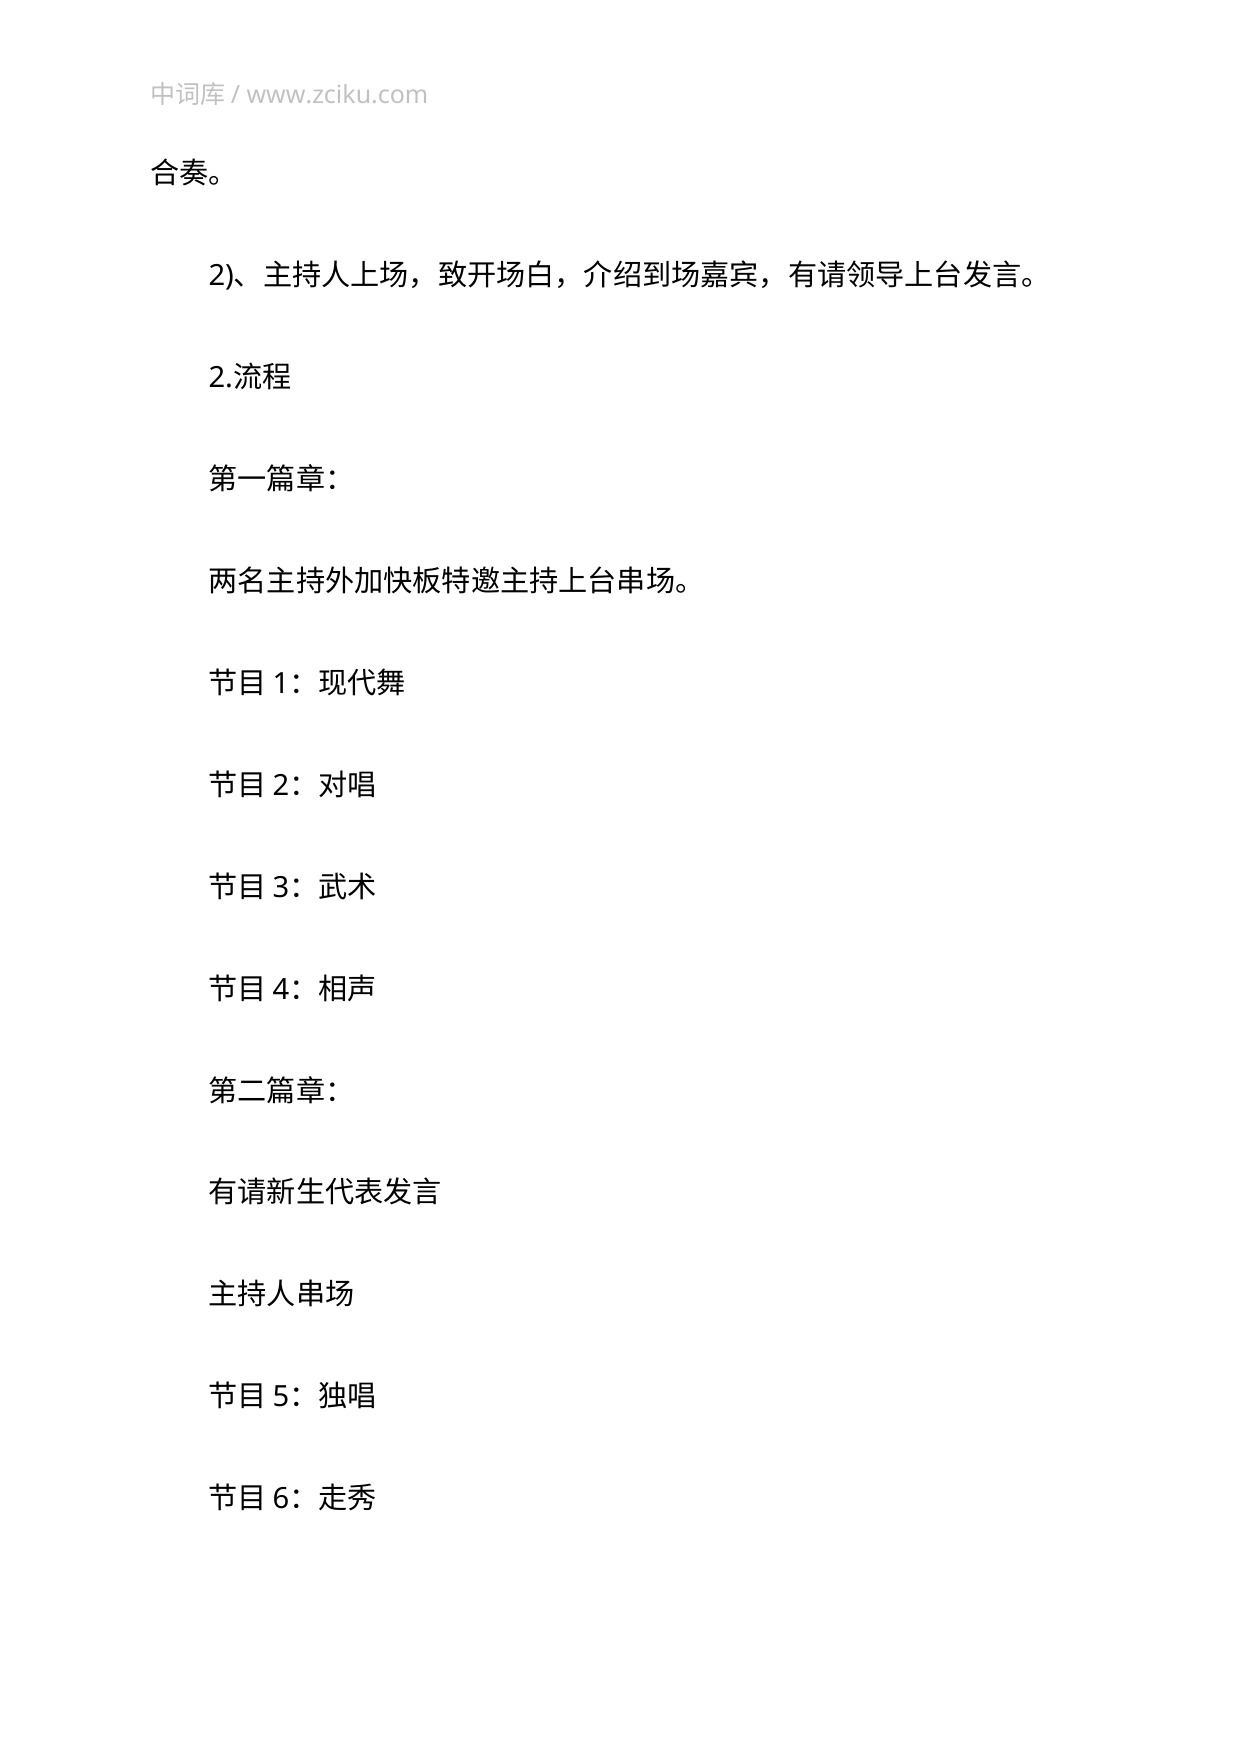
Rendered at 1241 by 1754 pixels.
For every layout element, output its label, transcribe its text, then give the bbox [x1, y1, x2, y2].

text 节目2：对唱 [150, 761, 1090, 804]
text 有请新生代表发言 [150, 1169, 1090, 1211]
text 2)、主持人上场，致开场白，介绍到场嘉宾，有请领导上台发言。 [150, 252, 1090, 294]
text 节目5：独唱 [150, 1372, 1090, 1415]
text 节目3：武术 [150, 863, 1090, 906]
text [150, 150, 1090, 192]
text 2.流程 [150, 354, 1090, 396]
text 节目4：相声 [150, 965, 1090, 1008]
text 节目6：走秀 [150, 1474, 1090, 1517]
text 第一篇章： [150, 456, 1090, 498]
text 第二篇章： [150, 1067, 1090, 1109]
text 节目1：现代舞 [150, 659, 1090, 702]
text 两名主持外加快板特邀主持上台串场。 [150, 557, 1090, 600]
text 主持人串场 [150, 1271, 1090, 1313]
